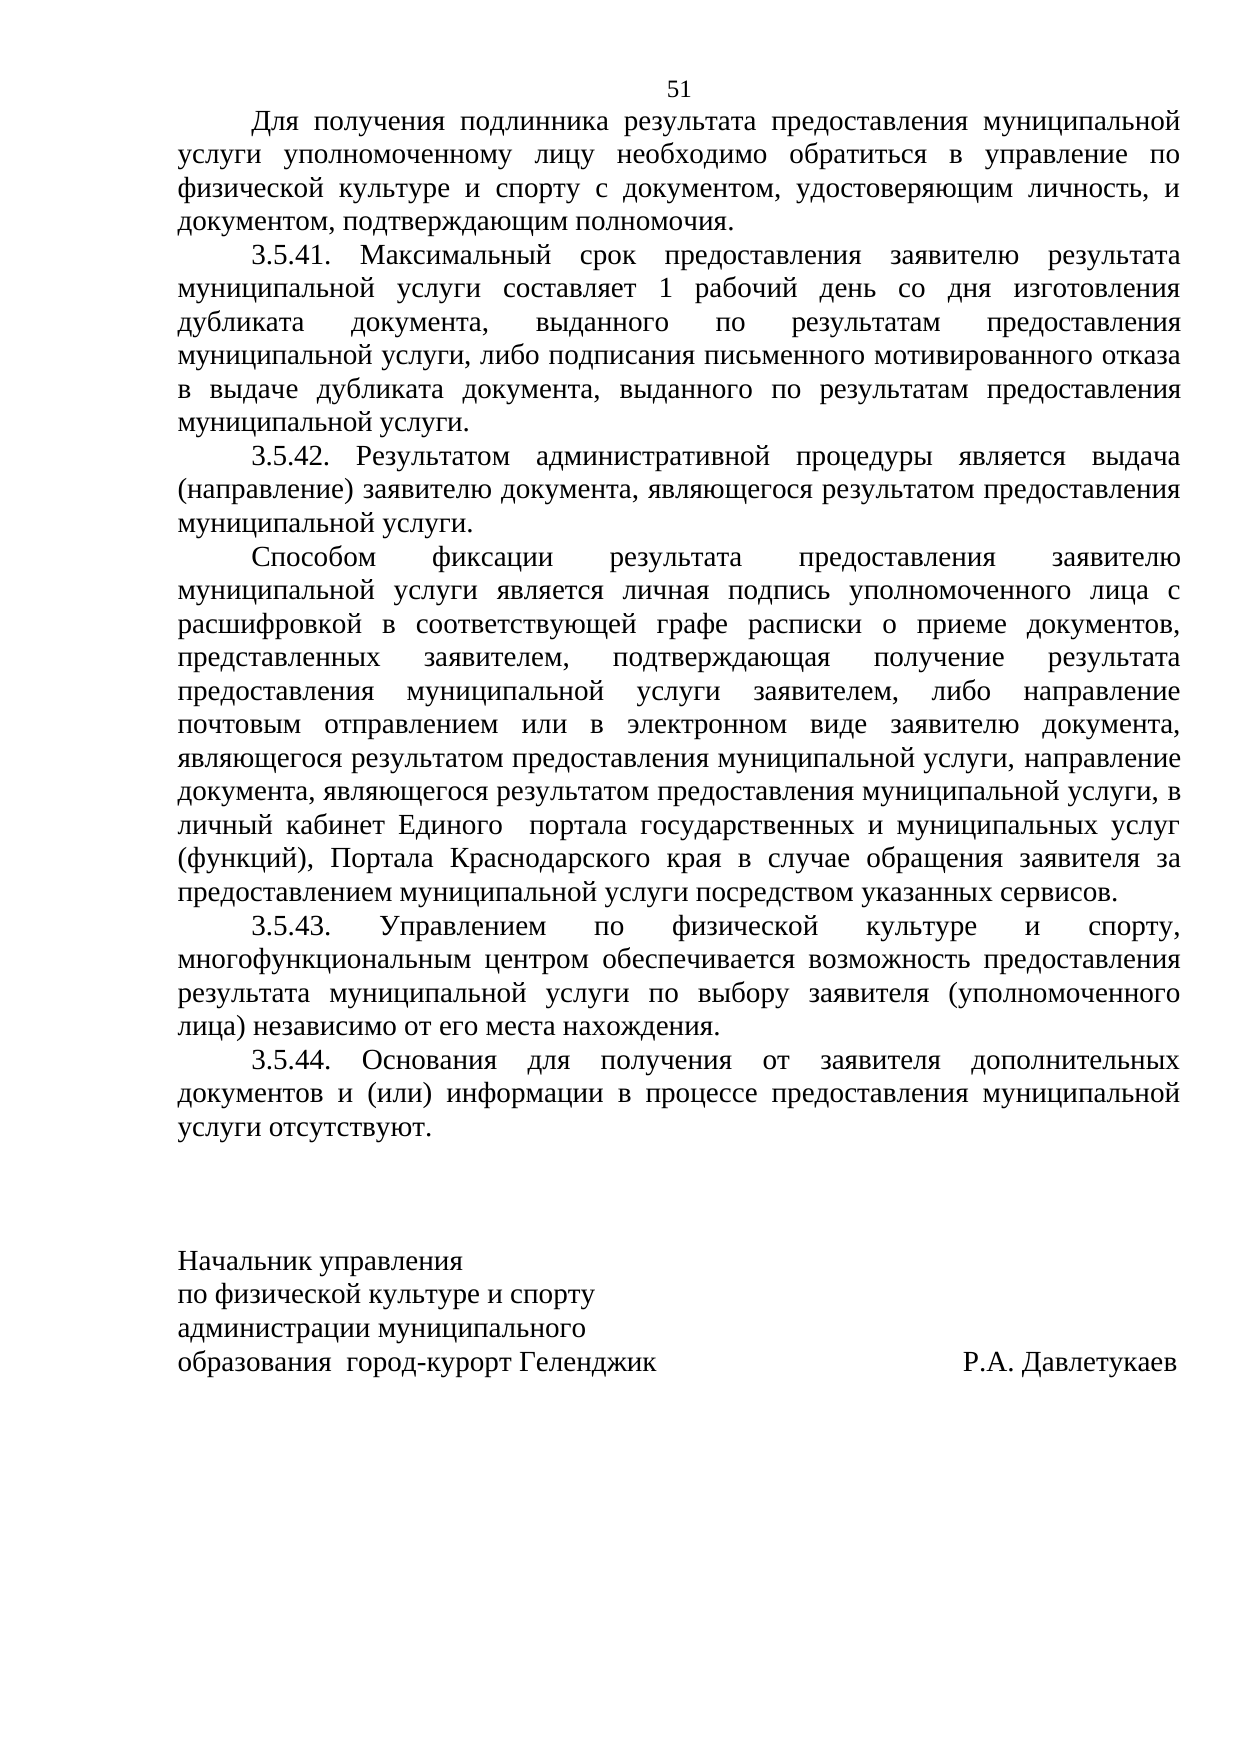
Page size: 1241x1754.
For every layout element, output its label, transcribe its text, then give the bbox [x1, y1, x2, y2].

text Начальник управления [177, 1243, 1181, 1277]
text Способом фиксации результата предоставления заявителю муниципальной услуги является личная подпись уполномоченного лица с расшифровкой в соответствующей графе расписки о приеме документов, представленных заявителем, подтверждающая получение результата предоставления муниципальной услуги заявителем, либо направление почтовым отправлением или в электронном виде заявителю документа, являющегося результатом предоставления муниципальной услуги, направление документа, являющегося результатом предоставления муниципальной услуги, в личный кабинет Единого портала государственных и муниципальных услуг (функций), Портала Краснодарского края в случае обращения заявителя за предоставлением муниципальной услуги посредством указанных сервисов. [177, 539, 1181, 908]
text 3.5.41. Максимальный срок предоставления заявителю результата муниципальной услуги составляет 1 рабочий день со дня изготовления дубликата документа, выданного по результатам предоставления муниципальной услуги, либо подписания письменного мотивированного отказа в выдаче дубликата документа, выданного по результатам предоставления муниципальной услуги. [177, 237, 1181, 438]
text администрации муниципального [177, 1310, 1181, 1344]
text образования город-курорт Геленджик Р.А. Давлетукаев [177, 1344, 1181, 1377]
text Для получения подлинника результата предоставления муниципальной услуги уполномоченному лицу необходимо обратиться в управление по физической культуре и спорту с документом, удостоверяющим личность, и документом, подтверждающим полномочия. [177, 103, 1181, 237]
text 3.5.42. Результатом административной процедуры является выдача (направление) заявителю документа, являющегося результатом предоставления муниципальной услуги. [177, 438, 1181, 539]
text 3.5.44. Основания для получения от заявителя дополнительных документов и (или) информации в процессе предоставления муниципальной услуги отсутствуют. [177, 1042, 1181, 1142]
text по физической культуре и спорту [177, 1277, 1181, 1310]
text 3.5.43. Управлением по физической культуре и спорту, многофункциональным центром обеспечивается возможность предоставления результата муниципальной услуги по выбору заявителя (уполномоченного лица) независимо от его места нахождения. [177, 908, 1181, 1042]
